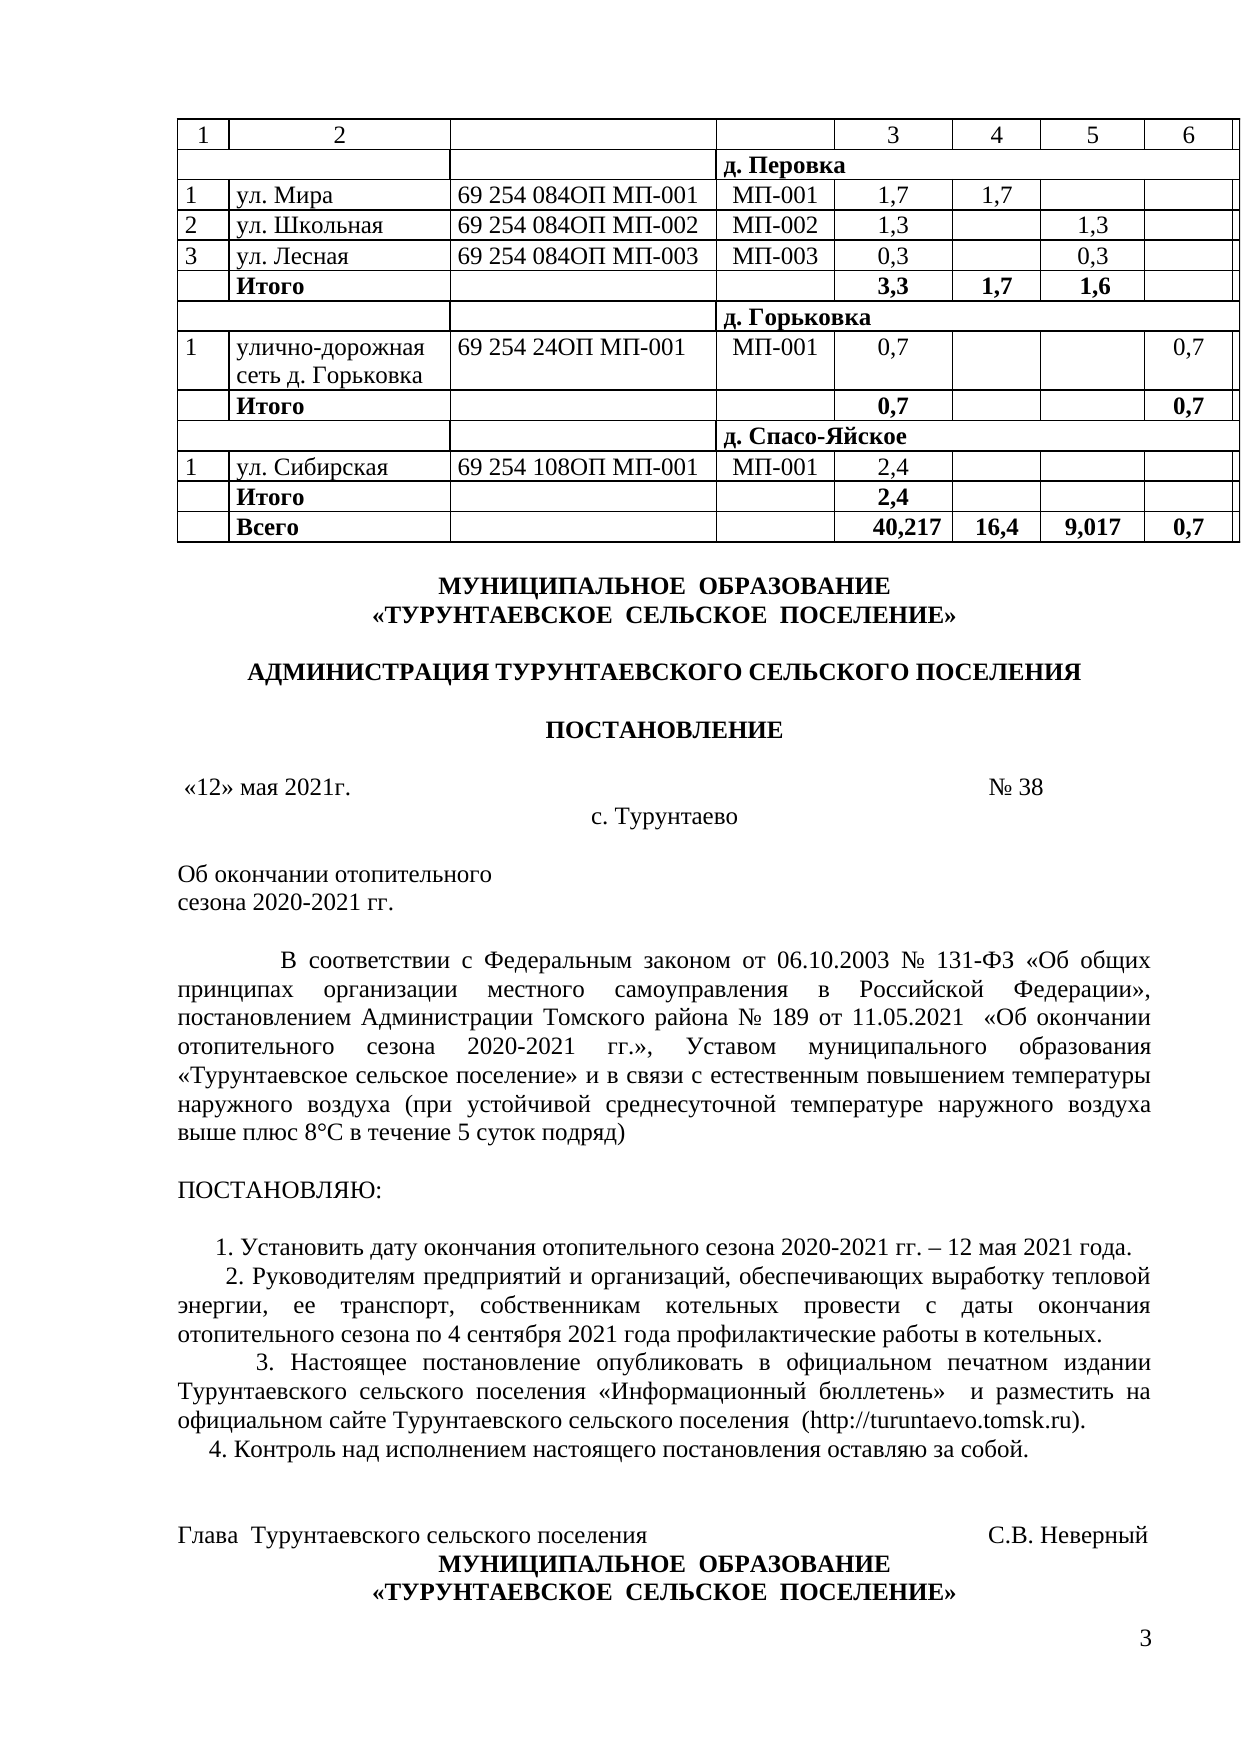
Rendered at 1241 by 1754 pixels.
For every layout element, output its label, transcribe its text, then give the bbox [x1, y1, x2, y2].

table_cell [717, 512, 834, 541]
table_cell 16,4 [953, 512, 1040, 541]
table_cell 0,7 [1145, 391, 1232, 420]
text МУНИЦИПАЛЬНОЕ ОБРАЗОВАНИЕ [177, 1549, 1152, 1577]
table_cell [178, 391, 228, 420]
table_cell 1,7 [953, 180, 1040, 209]
table_cell 69 254 108ОП МП-001 [451, 452, 716, 480]
table_cell 1,3 [835, 211, 952, 239]
text ПОСТАНОВЛЯЮ: [177, 1175, 1152, 1204]
table_cell [1041, 482, 1144, 511]
table_cell [178, 302, 449, 330]
table_cell [1233, 211, 1239, 239]
table_cell [1041, 452, 1144, 480]
table_cell 69 254 084ОП МП-002 [451, 211, 716, 239]
table_cell Итого [230, 482, 450, 511]
table_cell [1145, 180, 1232, 209]
table_cell 69 254 084ОП МП-001 [451, 180, 716, 209]
table_cell [178, 482, 228, 511]
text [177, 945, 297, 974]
table_cell [451, 271, 716, 300]
table_cell [953, 241, 1040, 270]
table_cell [178, 150, 449, 179]
text МУНИЦИПАЛЬНОЕ ОБРАЗОВАНИЕ [177, 571, 1152, 600]
table_cell 1 [178, 332, 228, 389]
table_cell [1041, 332, 1144, 389]
table_cell [1145, 482, 1232, 511]
table_cell [178, 271, 228, 300]
table_cell [451, 512, 716, 541]
table_cell д. Горьковка [717, 302, 1239, 330]
table_cell 40,217 [835, 512, 952, 541]
table_cell 0,7 [835, 391, 952, 420]
text АДМИНИСТРАЦИЯ ТУРУНТАЕВСКОГО СЕЛЬСКОГО ПОСЕЛЕНИЯ [177, 657, 1152, 686]
table_cell 3,3 [835, 271, 952, 300]
table_cell [451, 421, 715, 450]
text 3. Настоящее постановление опубликовать в официальном печатном издании Турунтаевского сельского поселения «Информационный бюллетень» и разместить на официальном сайте Турунтаевского сельского поселения (http://turuntaevo.tomsk.ru). [177, 1347, 1152, 1434]
table_cell [953, 452, 1040, 480]
table_cell [1233, 180, 1239, 209]
text Об окончании отопительного [177, 859, 1152, 887]
table_cell [1041, 180, 1144, 209]
table_cell МП-002 [717, 211, 834, 239]
text ПОСТАНОВЛЕНИЕ [177, 715, 1152, 744]
table_cell [1145, 241, 1232, 270]
table_cell 0,3 [1041, 241, 1144, 270]
text «ТУРУНТАЕВСКОЕ СЕЛЬСКОЕ ПОСЕЛЕНИЕ» [177, 600, 1152, 629]
table_cell ул. Мира [230, 180, 450, 209]
text 4. Контроль над исполнением настоящего постановления оставляю за собой. [177, 1434, 1152, 1462]
table_cell Итого [230, 391, 450, 420]
table_cell [1233, 241, 1239, 270]
text сезона 2020-2021 гг. [177, 887, 1152, 916]
table_cell 1,6 [1041, 271, 1144, 300]
table_cell МП-001 [717, 180, 834, 209]
table_cell д. Спасо-Яйское [717, 421, 1239, 450]
table_cell [1233, 271, 1239, 300]
table_cell [178, 421, 449, 450]
text «12» мая 2021г. № 38 [177, 772, 1152, 801]
table_cell [451, 482, 716, 511]
table_cell 1 [178, 180, 228, 209]
table_cell МП-003 [717, 241, 834, 270]
table_cell 3 [178, 241, 228, 270]
table_cell 1,3 [1041, 211, 1144, 239]
table_cell 9,017 [1041, 512, 1144, 541]
table_cell улично-дорожная сеть д. Горьковка [230, 332, 450, 389]
table_cell ул. Сибирская [230, 452, 450, 480]
table_cell [1145, 452, 1232, 480]
table_cell 6 [1145, 120, 1232, 148]
table_cell [717, 271, 834, 300]
table_cell 69 254 084ОП МП-003 [451, 241, 716, 270]
table_cell [953, 332, 1040, 389]
table_cell 1 [178, 452, 228, 480]
table_cell МП-001 [717, 332, 834, 389]
table_cell Всего [230, 512, 450, 541]
table_cell ул. Школьная [230, 211, 450, 239]
table_cell [953, 482, 1040, 511]
table_cell [953, 391, 1040, 420]
table_cell 0,7 [1145, 332, 1232, 389]
text 1. Установить дату окончания отопительного сезона 2020-2021 гг. – 12 мая 2021 года. [177, 1232, 1152, 1261]
text В соответствии с Федеральным законом от 06.10.2003 № 131-ФЗ «Об общих принципах организации местного самоуправления в Российской Федерации», постановлением Администрации Томского района № 189 от 11.05.2021 «Об окончании отопительного сезона 2020-2021 гг.», Уставом муниципального образования «Турунтаевское сельское поселение» и в связи с естественным повышением температуры наружного воздуха (при устойчивой среднесуточной температуре наружного воздуха выше плюс 8°С в течение 5 суток подряд) [177, 1002, 1152, 1146]
table_cell ул. Лесная [230, 241, 450, 270]
table_cell 2 [230, 120, 450, 148]
text с. Турунтаево [177, 801, 1152, 830]
table_cell 5 [1041, 120, 1144, 148]
table_cell 2,4 [835, 482, 952, 511]
table_cell [1233, 332, 1239, 389]
table_cell [451, 150, 715, 179]
table_cell 4 [953, 120, 1040, 148]
table_cell [717, 120, 834, 148]
table_cell [178, 512, 228, 541]
table_cell Итого [230, 271, 450, 300]
text «ТУРУНТАЕВСКОЕ СЕЛЬСКОЕ ПОСЕЛЕНИЕ» [177, 1577, 1152, 1606]
table_cell [1041, 391, 1144, 420]
table_cell 1 [178, 120, 228, 148]
table_cell 3 [835, 120, 952, 148]
table_cell 1,7 [835, 180, 952, 209]
table_cell [451, 391, 716, 420]
table_cell 69 254 24ОП МП-001 [451, 332, 716, 389]
table_cell МП-001 [717, 452, 834, 480]
table_cell [1233, 391, 1239, 420]
text Глава Турунтаевского сельского поселения С.В. Неверный [177, 1520, 1152, 1549]
table_cell 0,7 [835, 332, 952, 389]
table_cell [717, 482, 834, 511]
table_cell [1145, 211, 1232, 239]
table_cell 2,4 [835, 452, 952, 480]
text 2. Руководителям предприятий и организаций, обеспечивающих выработку тепловой энергии, ее транспорт, собственникам котельных провести с даты окончания отопительного сезона по 4 сентября 2021 года профилактические работы в котельных. [177, 1261, 1152, 1347]
table_cell [717, 391, 834, 420]
table_cell 0,3 [835, 241, 952, 270]
table_cell 1,7 [953, 271, 1040, 300]
table_cell 2 [178, 211, 228, 239]
table_cell 0,7 [1145, 512, 1232, 541]
table_cell д. Перовка [717, 150, 1239, 179]
table_cell [451, 302, 715, 330]
table_cell [1145, 271, 1232, 300]
table_cell [451, 120, 716, 148]
table_cell [953, 211, 1040, 239]
